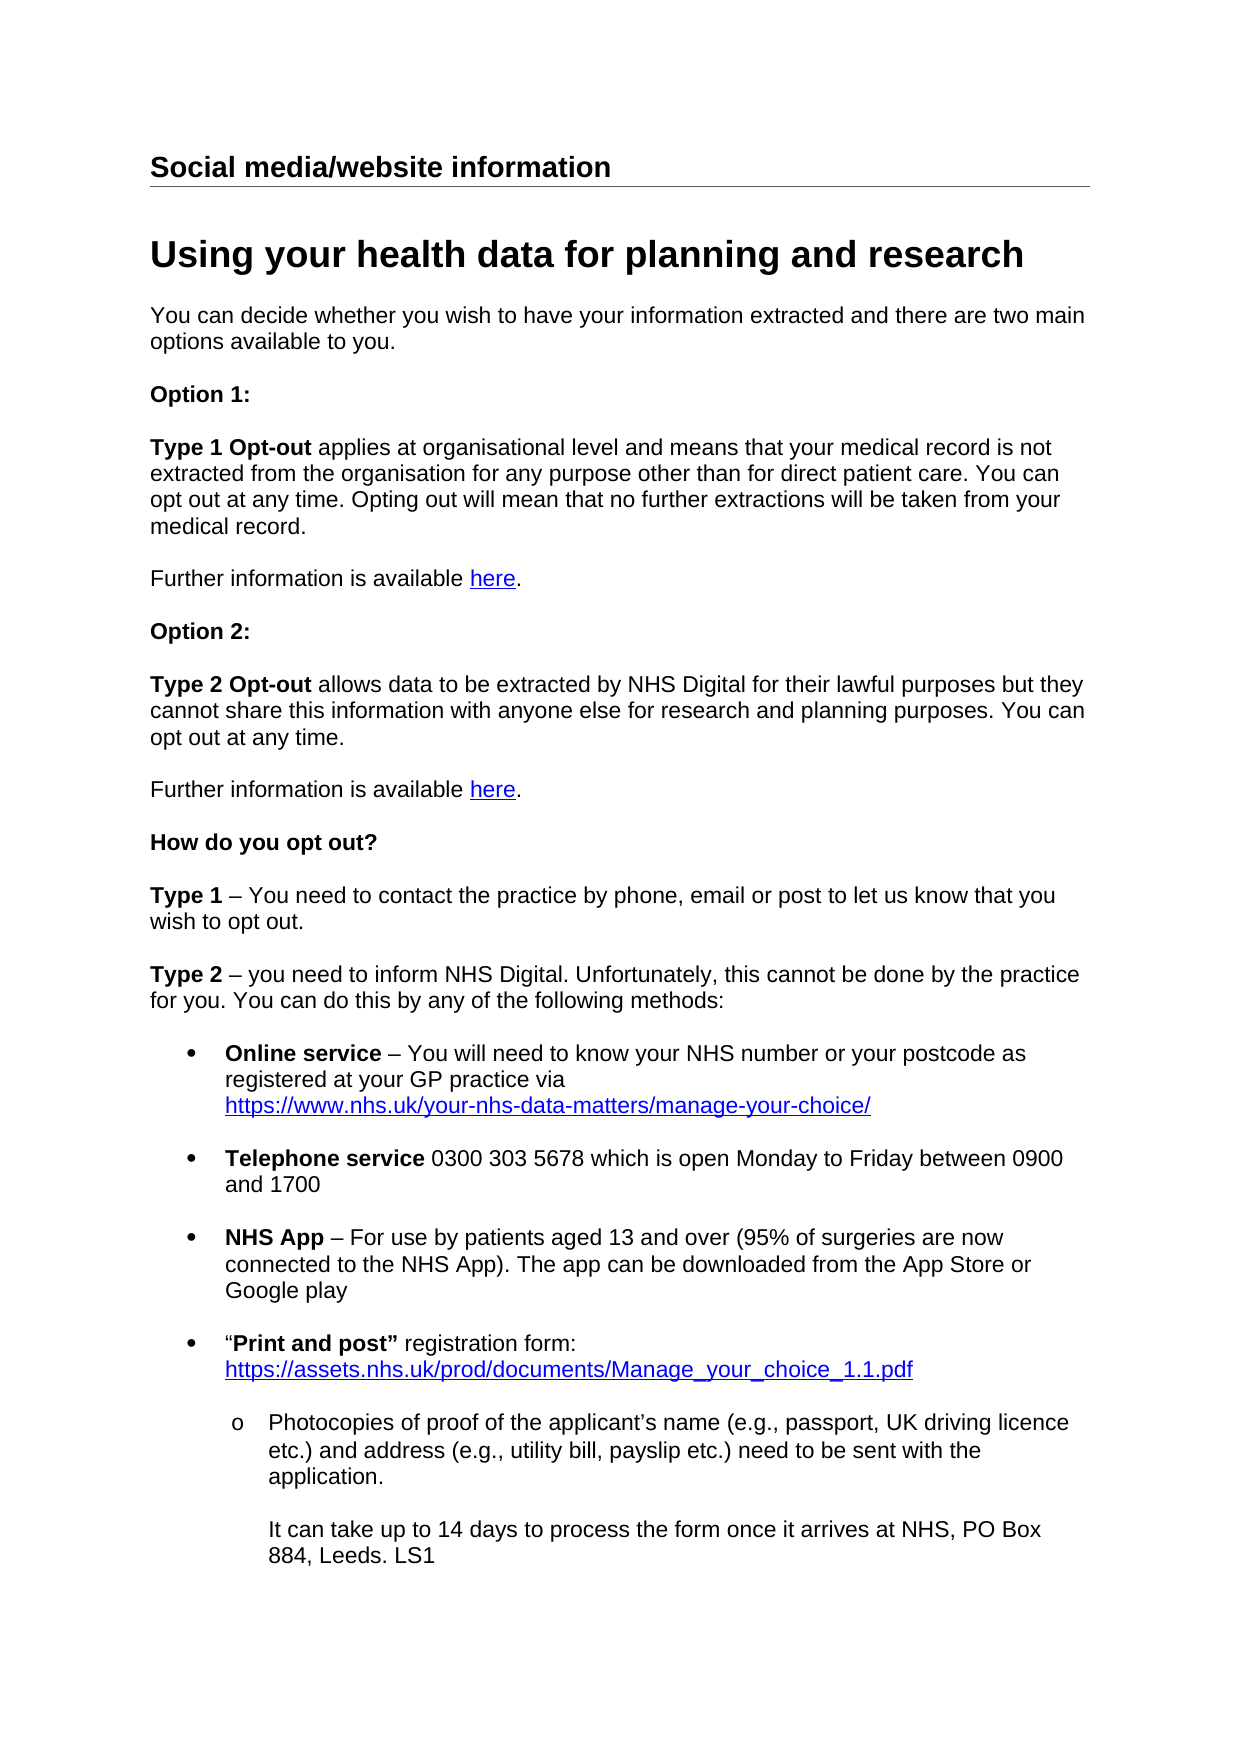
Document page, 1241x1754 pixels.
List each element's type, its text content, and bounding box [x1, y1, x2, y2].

text Option 2: [150, 618, 1090, 644]
text Type 2 Opt-out allows data to be extracted by NHS Digital for their lawful purposes but they cannot share this information with anyone else for research and planning purposes. You can opt out at any time. [150, 671, 1090, 750]
text Using your health data for planning and research [150, 232, 1090, 275]
text Type 2 – you need to inform NHS Digital. Unfortunately, this cannot be done by the practice for you. You can do this by any of the following methods: [150, 961, 1090, 1013]
list NHS App – For use by patients aged 13 and over (95% of surgeries are now connected to the NHS App). The app can be downloaded from the App Store or Google play [187, 1224, 1090, 1303]
text Further information is available here. [150, 565, 1090, 592]
list “Print and post” registration form: https://assets.nhs.uk/prod/documents/Manage_your_choice_1.1.pdf [187, 1329, 1090, 1382]
subtitle Social media/website information [150, 150, 1090, 186]
list It can take up to 14 days to process the form once it arrives at NHS, PO Box 884, Leeds. LS1 [268, 1516, 1090, 1569]
list Online service – You will need to know your NHS number or your postcode as registered at your GP practice via https://www.nhs.uk/your-nhs-data-matters/manage-your-choice/ [187, 1040, 1090, 1119]
text You can decide whether you wish to have your information extracted and there are two main options available to you. [150, 302, 1090, 354]
text Type 1 Opt-out applies at organisational level and means that your medical record is not extracted from the organisation for any purpose other than for direct patient care. You can opt out at any time. Opting out will mean that no further extractions will be taken from your medical record. [150, 433, 1090, 539]
list Photocopies of proof of the applicant’s name (e.g., passport, UK driving licence etc.) and address (e.g., utility bill, payslip etc.) need to be sent with the application. [231, 1409, 1090, 1490]
list Telephone service 0300 303 5678 which is open Monday to Friday between 0900 and 1700 [187, 1145, 1090, 1198]
text Further information is available here. [150, 776, 1090, 802]
text Option 1: [150, 381, 1090, 407]
text How do you opt out? [150, 829, 1090, 855]
text Type 1 – You need to contact the practice by phone, email or post to let us know that you wish to opt out. [150, 882, 1090, 934]
